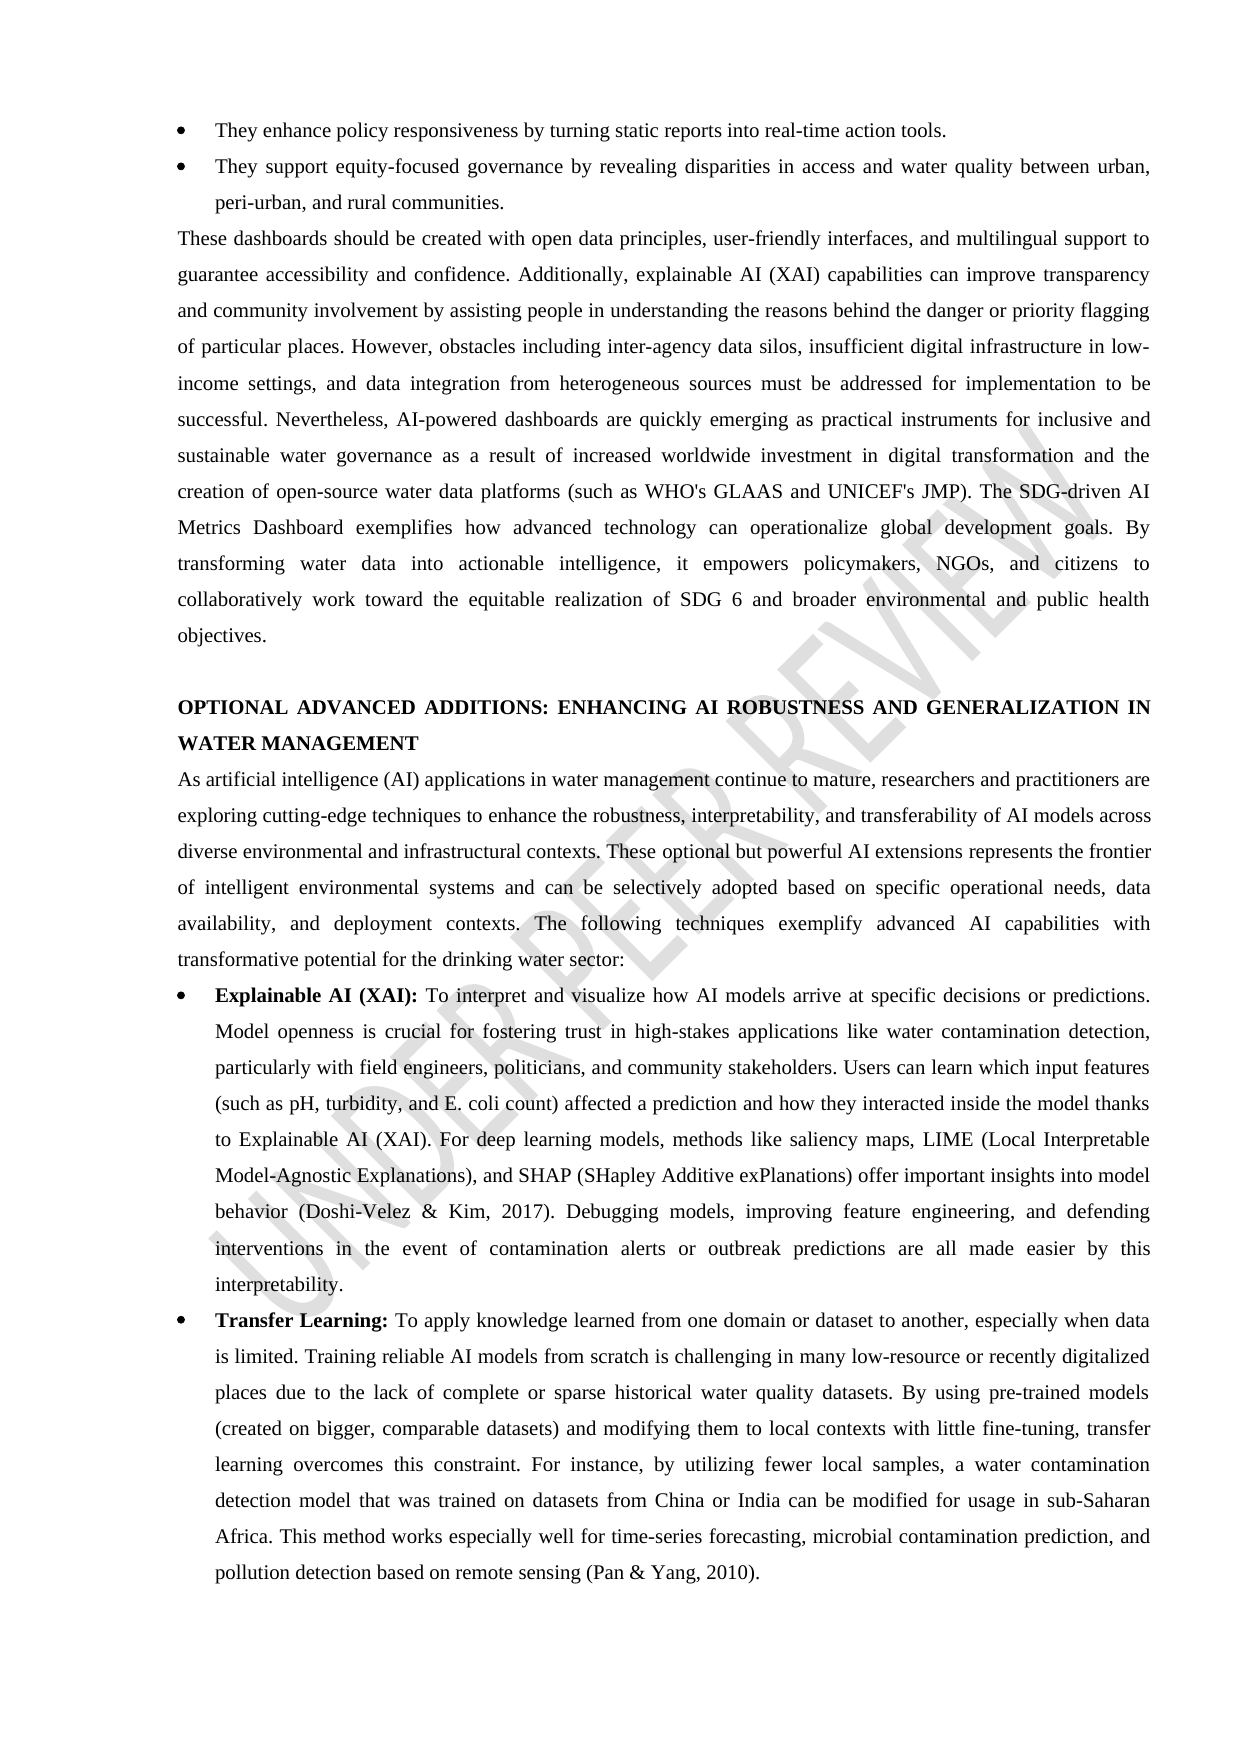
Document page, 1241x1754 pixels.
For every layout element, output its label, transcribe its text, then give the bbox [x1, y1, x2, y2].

text As artificial intelligence (AI) applications in water management continue to mature, researchers and practitioners are exploring cutting-edge techniques to enhance the robustness, interpretability, and transferability of AI models across diverse environmental and infrastructural contexts. These optional but powerful AI extensions represents the frontier of intelligent environmental systems and can be selectively adopted based on specific operational needs, data availability, and deployment contexts. The following techniques exemplify advanced AI capabilities with transformative potential for the drinking water sector: [177, 767, 1152, 971]
list Explainable AI (XAI): To interpret and visualize how AI models arrive at specific decisions or predictions. Model openness is crucial for fostering trust in high-stakes applications like water contamination detection, particularly with field engineers, politicians, and community stakeholders. Users can learn which input features (such as pH, turbidity, and E. coli count) affected a prediction and how they interacted inside the model thanks to Explainable AI (XAI). For deep learning models, methods like saliency maps, LIME (Local Interpretable Model-Agnostic Explanations), and SHAP (SHapley Additive exPlanations) offer important insights into model behavior (Doshi-Velez & Kim, 2017). Debugging models, improving feature engineering, and defending interventions in the event of contamination alerts or outbreak predictions are all made easier by this interpretability. [177, 983, 1152, 1296]
list They support equity-focused governance by revealing disparities in access and water quality between urban, peri-urban, and rural communities. [177, 154, 1152, 214]
text These dashboards should be created with open data principles, user-friendly interfaces, and multilingual support to guarantee accessibility and confidence. Additionally, explainable AI (XAI) capabilities can improve transparency and community involvement by assisting people in understanding the reasons behind the danger or priority flagging of particular places. However, obstacles including inter-agency data silos, insufficient digital infrastructure in low-income settings, and data integration from heterogeneous sources must be addressed for implementation to be successful. Nevertheless, AI-powered dashboards are quickly emerging as practical instruments for inclusive and sustainable water governance as a result of increased worldwide investment in digital transformation and the creation of open-source water data platforms (such as WHO's GLAAS and UNICEF's JMP). The SDG-driven AI Metrics Dashboard exemplifies how advanced technology can operationalize global development goals. By transforming water data into actionable intelligence, it empowers policymakers, NGOs, and citizens to collaboratively work toward the equitable realization of SDG 6 and broader environmental and public health objectives. [177, 226, 1152, 647]
text OPTIONAL ADVANCED ADDITIONS: ENHANCING AI ROBUSTNESS AND GENERALIZATION IN WATER MANAGEMENT [177, 695, 1152, 755]
list Transfer Learning: To apply knowledge learned from one domain or dataset to another, especially when data is limited. Training reliable AI models from scratch is challenging in many low-resource or recently digitalized places due to the lack of complete or sparse historical water quality datasets. By using pre-trained models (created on bigger, comparable datasets) and modifying them to local contexts with little fine-tuning, transfer learning overcomes this constraint. For instance, by utilizing fewer local samples, a water contamination detection model that was trained on datasets from China or India can be modified for usage in sub-Saharan Africa. This method works especially well for time-series forecasting, microbial contamination prediction, and pollution detection based on remote sensing (Pan & Yang, 2010). [177, 1307, 1152, 1584]
list They enhance policy responsiveness by turning static reports into real-time action tools. [177, 118, 1152, 142]
